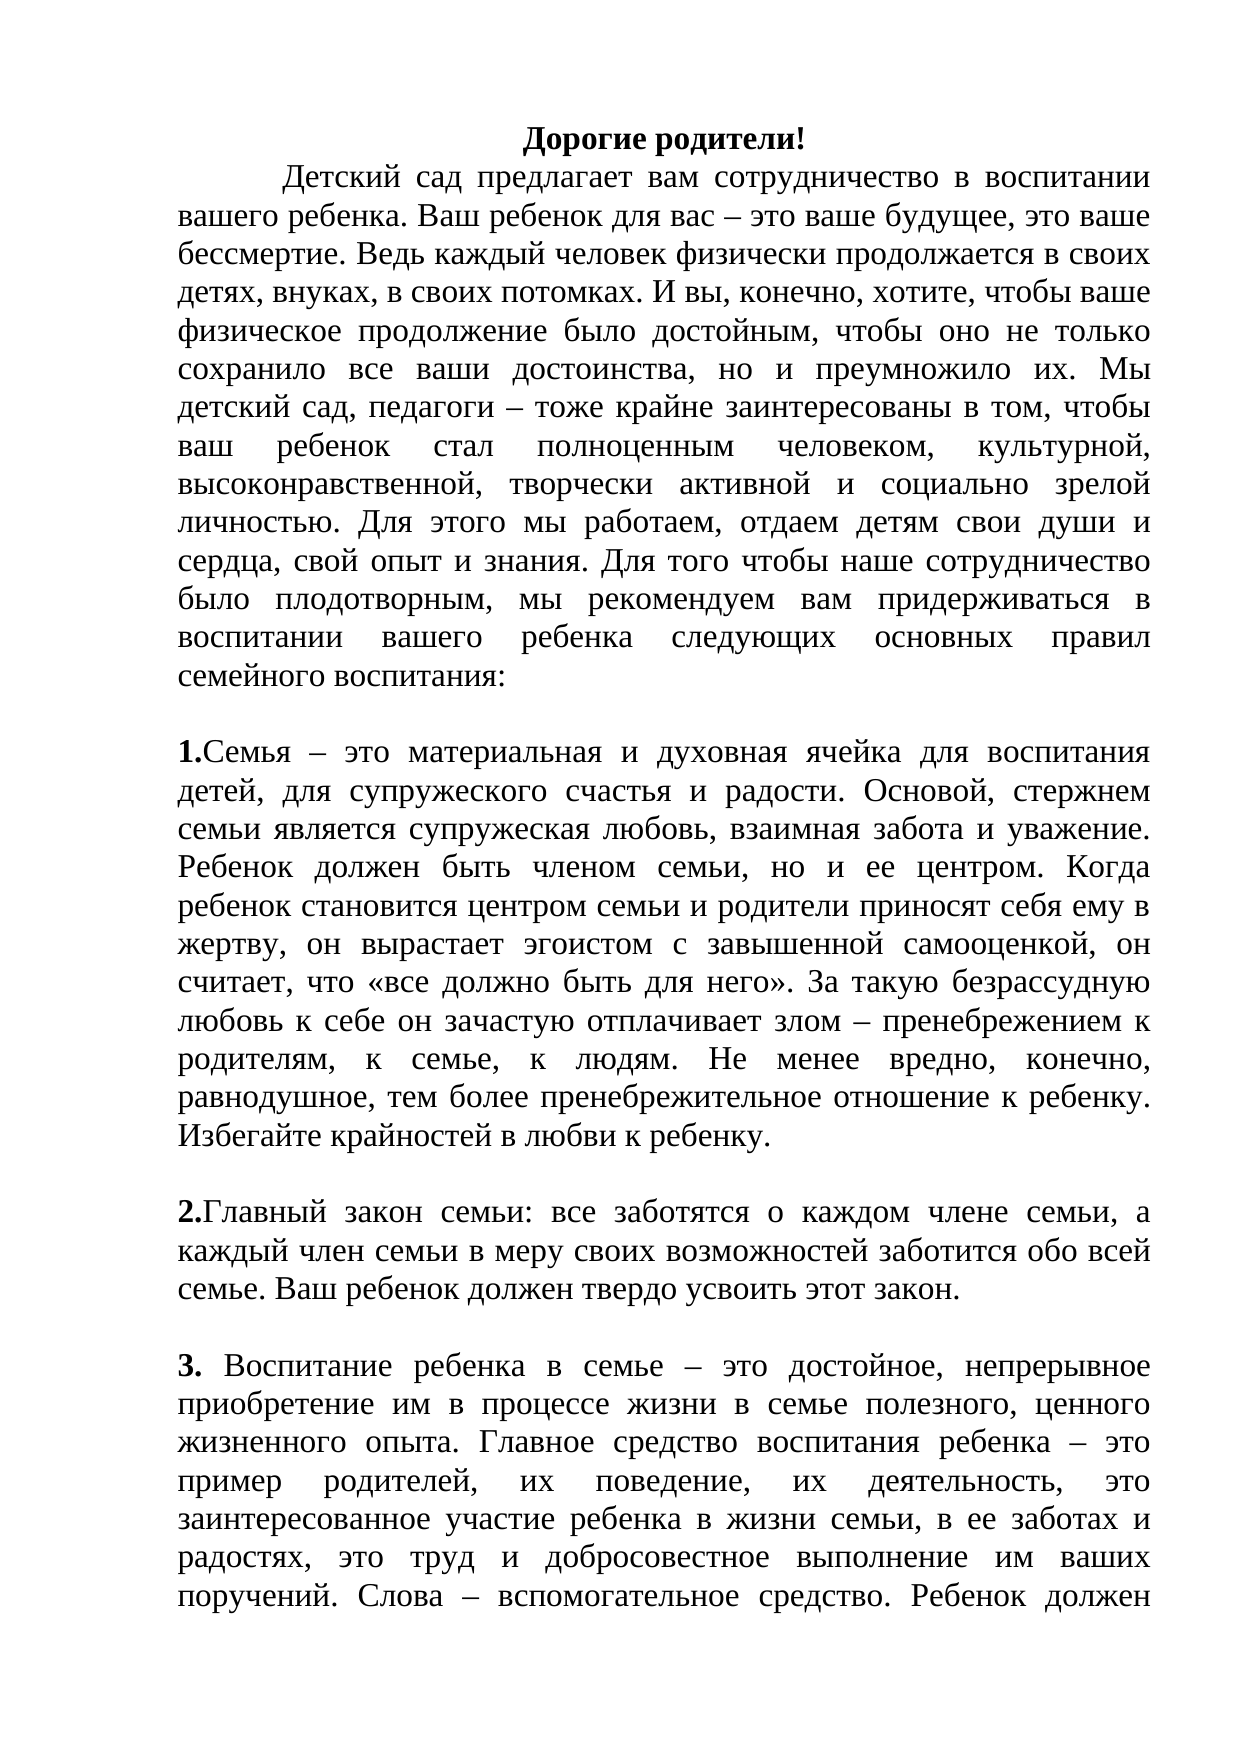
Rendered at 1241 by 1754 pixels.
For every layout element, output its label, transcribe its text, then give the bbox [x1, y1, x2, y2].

text 2.Главный закон семьи: все заботятся о каждом члене семьи, а каждый член семьи в меру своих возможностей заботится обо всей семье. Ваш ребенок должен твердо усвоить этот закон. [177, 1191, 1152, 1306]
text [177, 1345, 1152, 1613]
text 1.Семья – это материальная и духовная ячейка для воспитания детей, для супружеского счастья и радости. Основой, стержнем семьи является супружеская любовь, взаимная забота и уважение. Ребенок должен быть членом семьи, но и ее центром. Когда ребенок становится центром семьи и родители приносят себя ему в жертву, он вырастает эгоистом с завышенной самооценкой, он считает, что «все должно быть для него». За такую безрассудную любовь к себе он зачастую отплачивает злом – пренебрежением к родителям, к семье, к людям. Не менее вредно, конечно, равнодушное, тем более пренебрежительное отношение к ребенку. Избегайте крайностей в любви к ребенку. [177, 731, 1152, 1153]
text Детский сад предлагает вам сотрудничество в воспитании вашего ребенка. Ваш ребенок для вас – это ваше будущее, это ваше бессмертие. Ведь каждый человек физически продолжается в своих детях, внуках, в своих потомках. И вы, конечно, хотите, чтобы ваше физическое продолжение было достойным, чтобы оно не только сохранило все ваши достоинства, но и преумножило их. Мы детский сад, педагоги – тоже крайне заинтересованы в том, чтобы ваш ребенок стал полноценным человеком, культурной, высоконравственной, творчески активной и социально зрелой личностью. Для этого мы работаем, отдаем детям свои души и сердца, свой опыт и знания. Для того чтобы наше сотрудничество было плодотворным, мы рекомендуем вам придерживаться в воспитании вашего ребенка следующих основных правил семейного воспитания: [177, 156, 1152, 693]
text Дорогие родители! [177, 118, 1152, 156]
